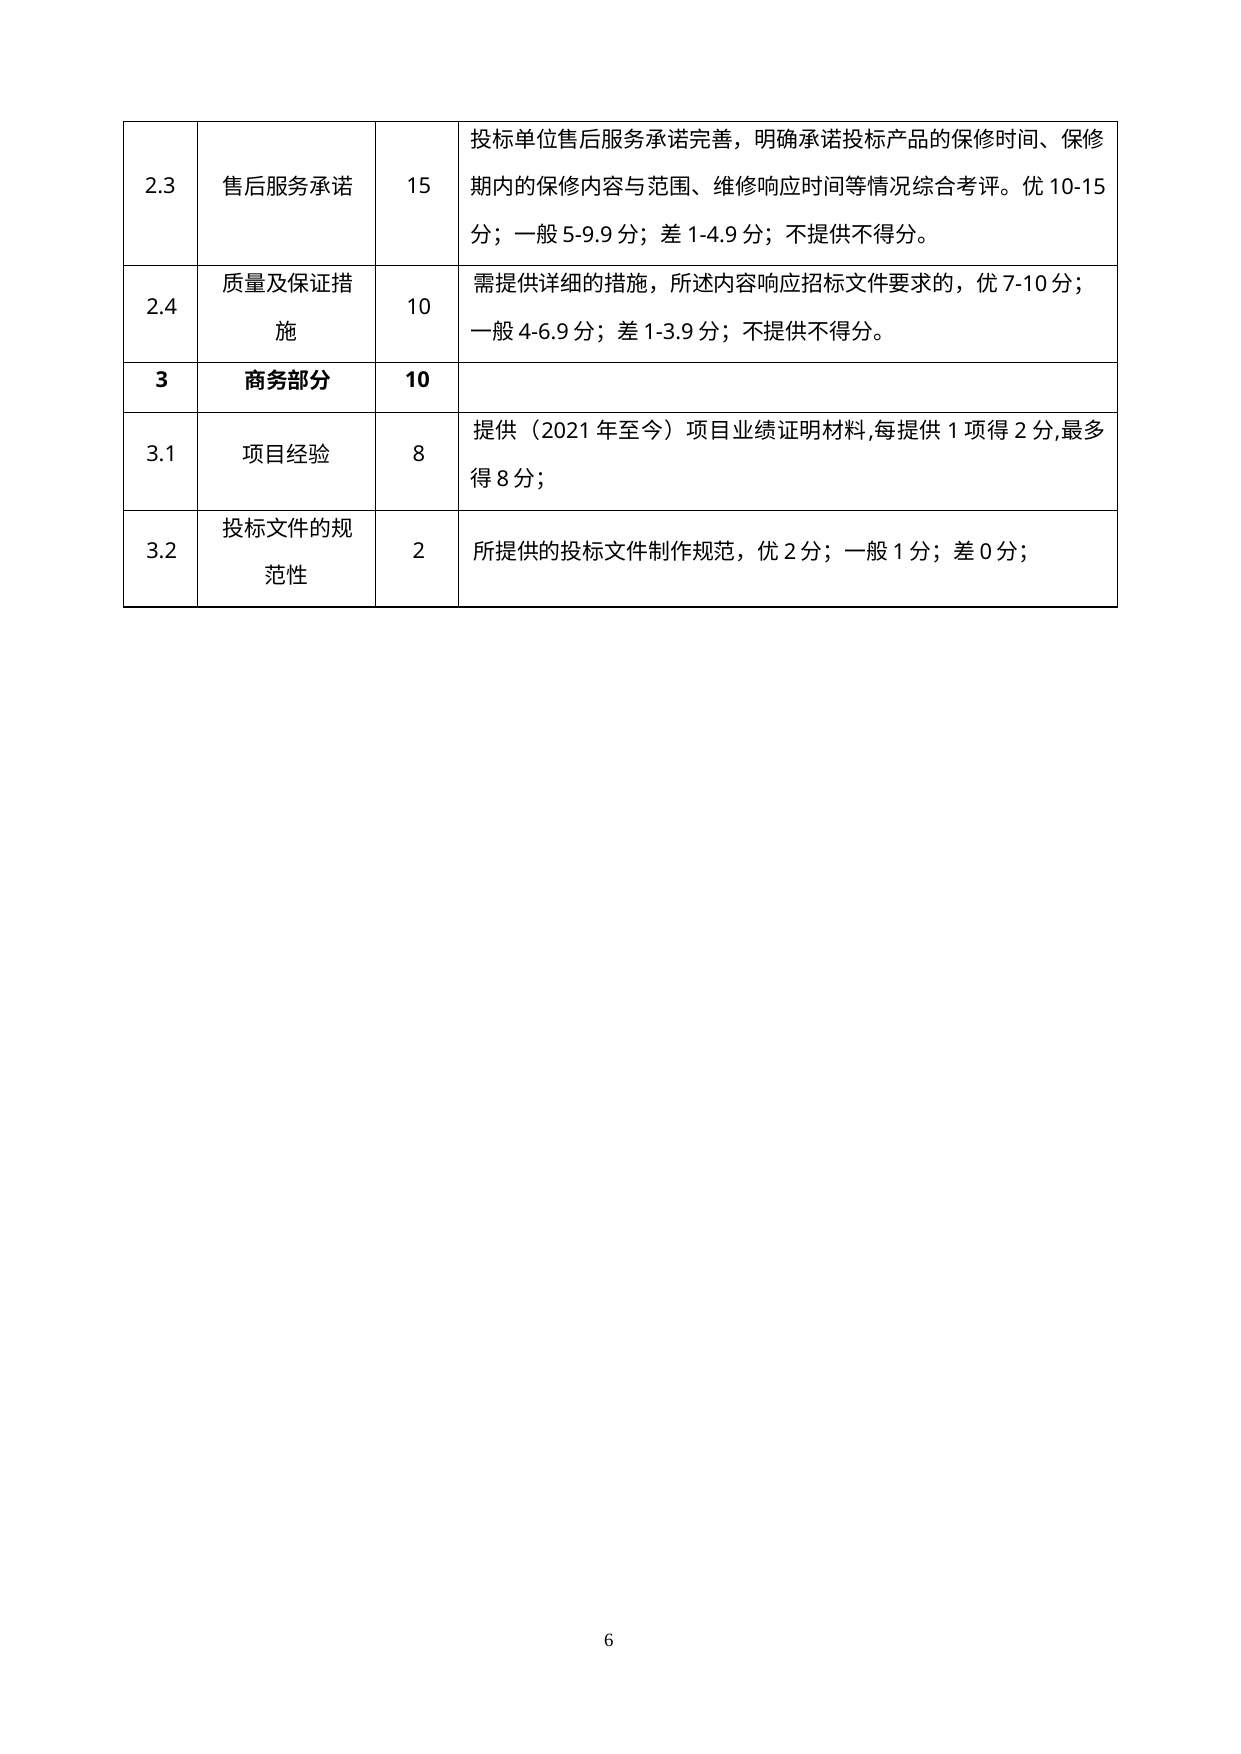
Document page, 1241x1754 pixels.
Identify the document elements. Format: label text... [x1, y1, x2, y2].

table_cell 需提供详细的措施，所述内容响应招标文件要求的，优7-10分；一般4-6.9分；差1-3.9分；不提供不得分。 [459, 266, 1117, 362]
table_cell 8 [376, 413, 458, 509]
table_cell 2.4 [124, 266, 197, 362]
table_cell 2.3 [124, 122, 197, 265]
table_cell 质量及保证措施 [198, 266, 375, 362]
table_cell 所提供的投标文件制作规范，优2分；一般1分；差0分； [459, 511, 1117, 606]
table_cell 3.2 [124, 511, 197, 606]
table_cell 投标单位售后服务承诺完善，明确承诺投标产品的保修时间、保修期内的保修内容与范围、维修响应时间等情况综合考评。优10-15分；一般5-9.9分；差1-4.9分；不提供不得分。 [459, 122, 1117, 265]
table_cell 项目经验 [198, 413, 375, 509]
table_cell 售后服务承诺 [198, 122, 375, 265]
table_cell 10 [376, 266, 458, 362]
table_cell [459, 363, 1117, 412]
table_cell 3 [124, 363, 197, 412]
table_cell 10 [376, 363, 458, 412]
table_cell 15 [376, 122, 458, 265]
table_cell 商务部分 [198, 363, 375, 412]
table_cell 3.1 [124, 413, 197, 509]
table_cell 投标文件的规范性 [198, 511, 375, 606]
table_cell 提供（2021年至今）项目业绩证明材料,每提供1项得2分,最多得8分； [459, 413, 1117, 509]
table_cell 2 [376, 511, 458, 606]
